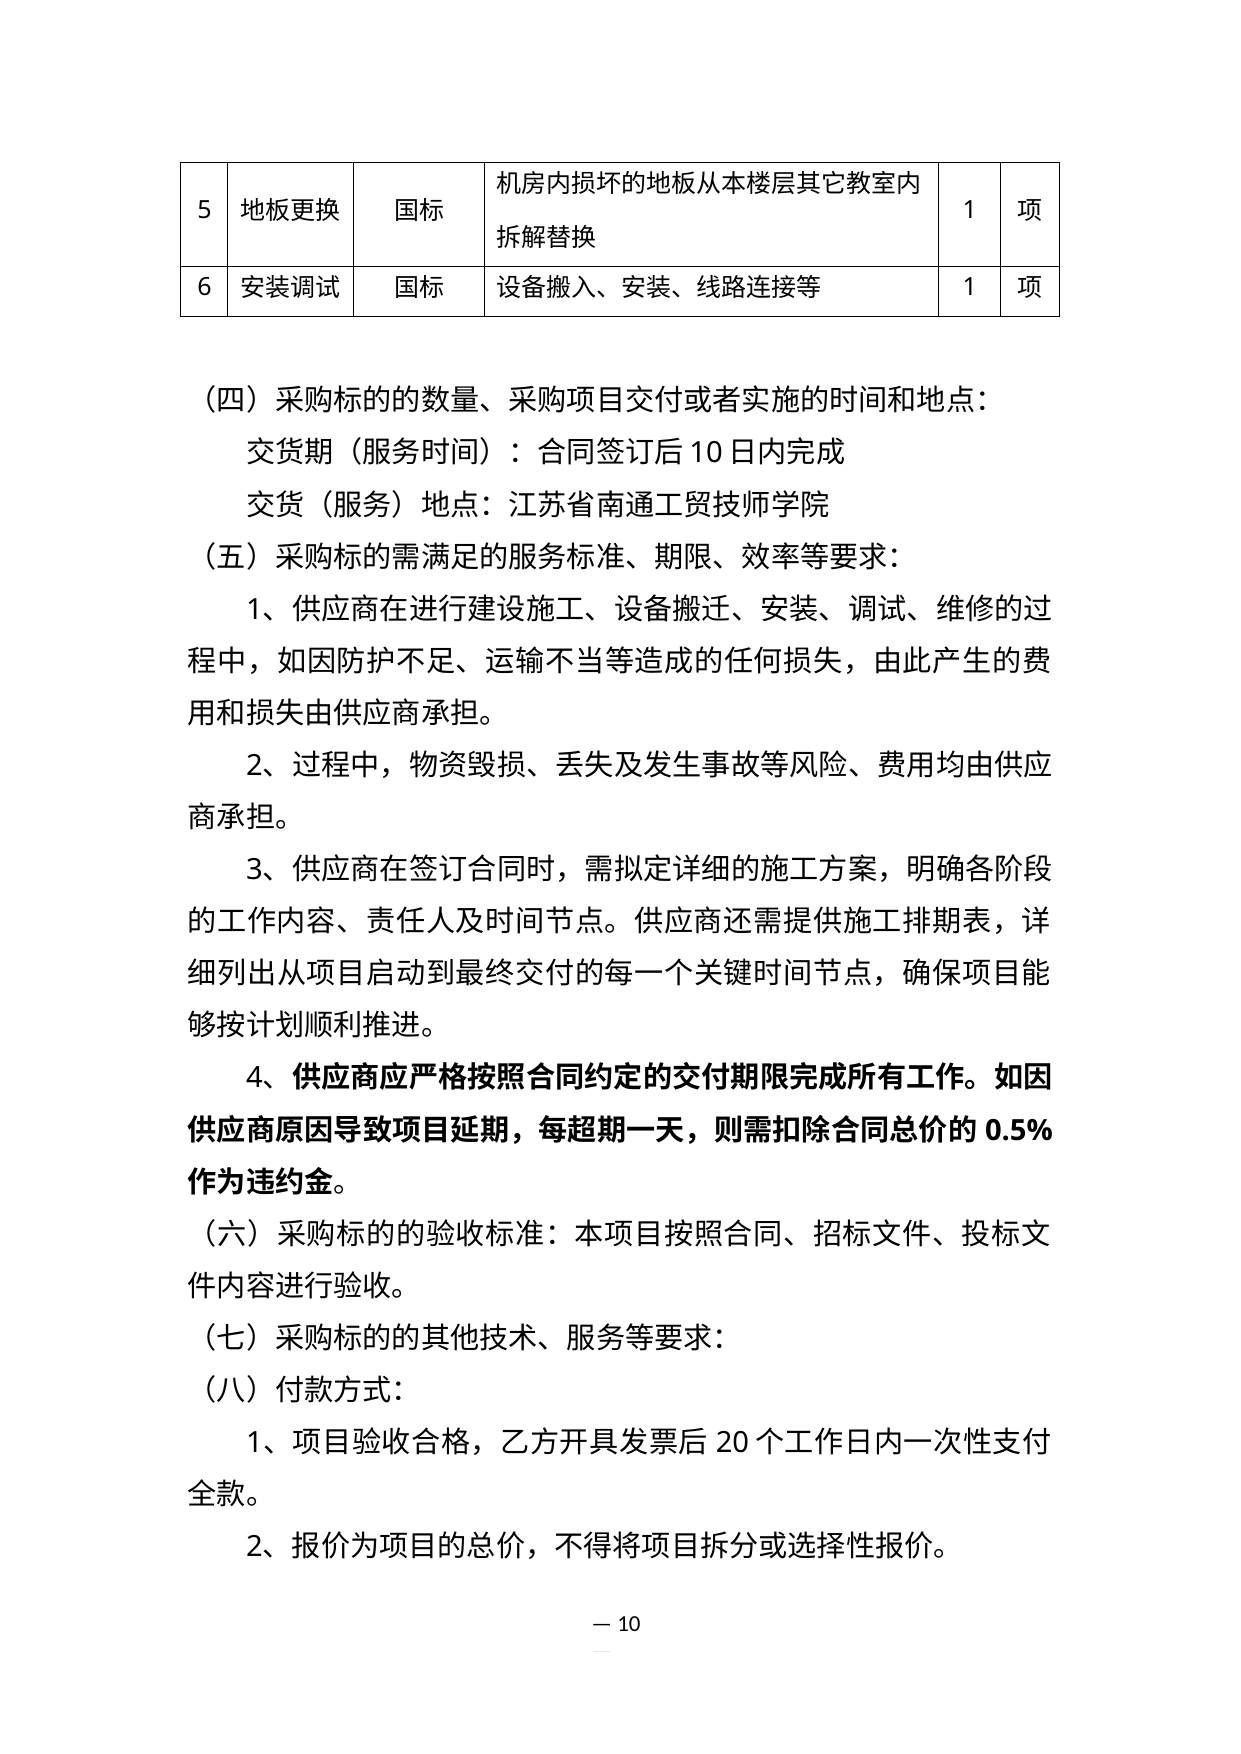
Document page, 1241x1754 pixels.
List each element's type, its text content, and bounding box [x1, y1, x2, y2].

text 2、报价为项目的总价，不得将项目拆分或选择性报价。 [187, 1515, 1053, 1567]
table_cell 项 [1001, 163, 1059, 266]
table_cell 国标 [354, 267, 484, 316]
text （八）付款方式： [187, 1359, 1053, 1411]
text （五）采购标的需满足的服务标准、期限、效率等要求： [187, 525, 1053, 577]
table_cell 1 [939, 267, 1000, 316]
text （四）采购标的的数量、采购项目交付或者实施的时间和地点： [187, 369, 1053, 421]
table_cell 1 [939, 163, 1000, 266]
table_cell 机房内损坏的地板从本楼层其它教室内拆解替换 [485, 163, 938, 266]
table_cell 5 [181, 163, 227, 266]
text 1、供应商在进行建设施工、设备搬迁、安装、调试、维修的过程中，如因防护不足、运输不当等造成的任何损失，由此产生的费用和损失由供应商承担。 [187, 577, 1053, 734]
table_cell 设备搬入、安装、线路连接等 [485, 267, 938, 316]
text 交货期（服务时间）：合同签订后10日内完成 [187, 421, 1053, 473]
table_cell 地板更换 [228, 163, 353, 266]
table_cell 安装调试 [228, 267, 353, 316]
text 4、供应商应严格按照合同约定的交付期限完成所有工作。如因供应商原因导致项目延期，每超期一天，则需扣除合同总价的0.5%作为违约金。 [187, 1046, 1053, 1202]
text 交货（服务）地点：江苏省南通工贸技师学院 [187, 473, 1053, 525]
text （七）采购标的的其他技术、服务等要求： [187, 1307, 1053, 1359]
text 3、供应商在签订合同时，需拟定详细的施工方案，明确各阶段的工作内容、责任人及时间节点。供应商还需提供施工排期表，详细列出从项目启动到最终交付的每一个关键时间节点，确保项目能够按计划顺利推进。 [187, 838, 1053, 1046]
table_cell 国标 [354, 163, 484, 266]
table_cell 6 [181, 267, 227, 316]
text 2、过程中，物资毁损、丢失及发生事故等风险、费用均由供应商承担。 [187, 734, 1053, 838]
text （六）采购标的的验收标准：本项目按照合同、招标文件、投标文件内容进行验收。 [187, 1202, 1053, 1307]
table_cell 项 [1001, 267, 1059, 316]
text 1、项目验收合格，乙方开具发票后20个工作日内一次性支付全款。 [187, 1411, 1053, 1515]
